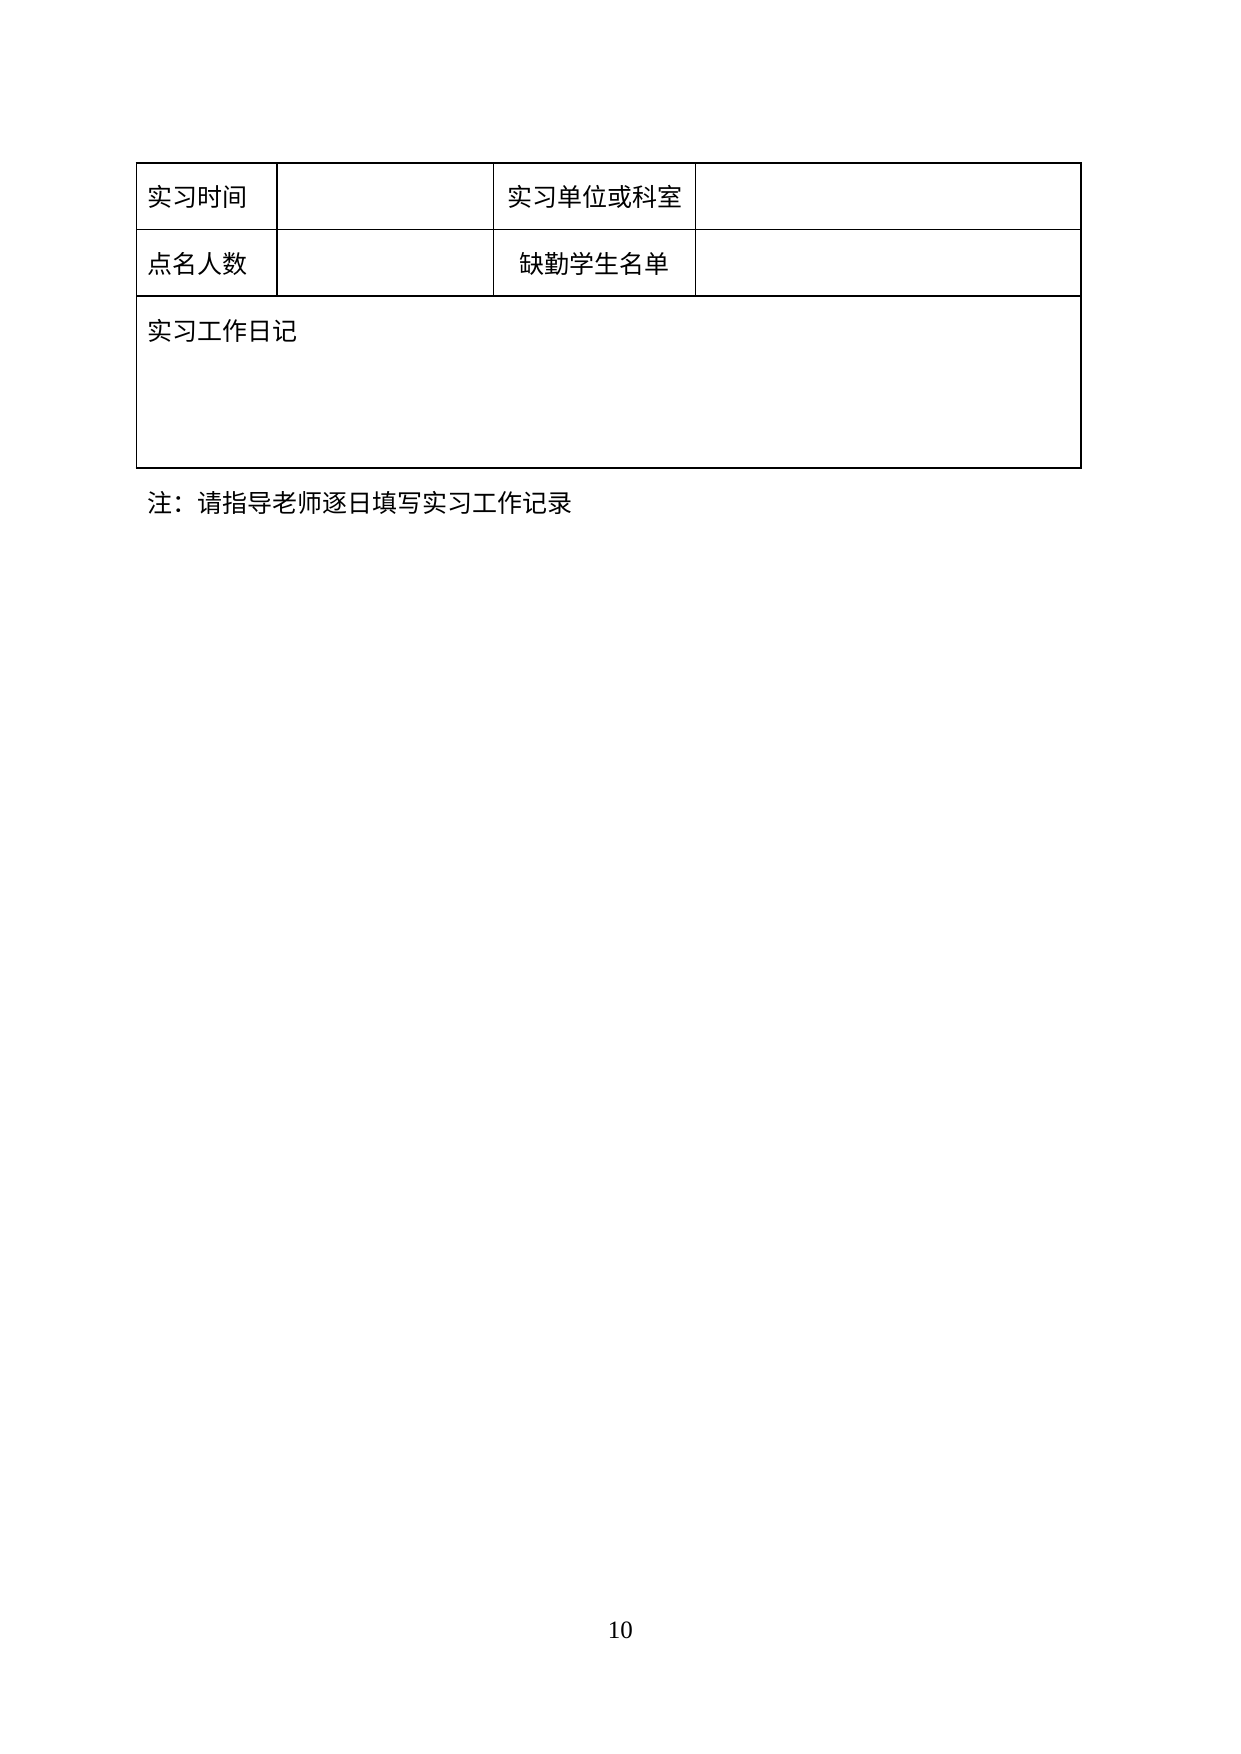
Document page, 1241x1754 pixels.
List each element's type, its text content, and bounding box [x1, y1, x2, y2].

table_cell 缺勤学生名单 [494, 230, 695, 295]
table_cell 实习工作日记 [137, 297, 1080, 467]
table_cell 实习时间 [137, 164, 276, 228]
table_cell [696, 164, 1080, 228]
text 注：请指导老师逐日填写实习工作记录 [148, 469, 1092, 534]
table_cell [696, 230, 1080, 295]
table_cell [278, 164, 493, 228]
table_cell 实习单位或科室 [494, 164, 695, 228]
table_cell 点名人数 [137, 230, 276, 295]
table_cell [278, 230, 493, 295]
